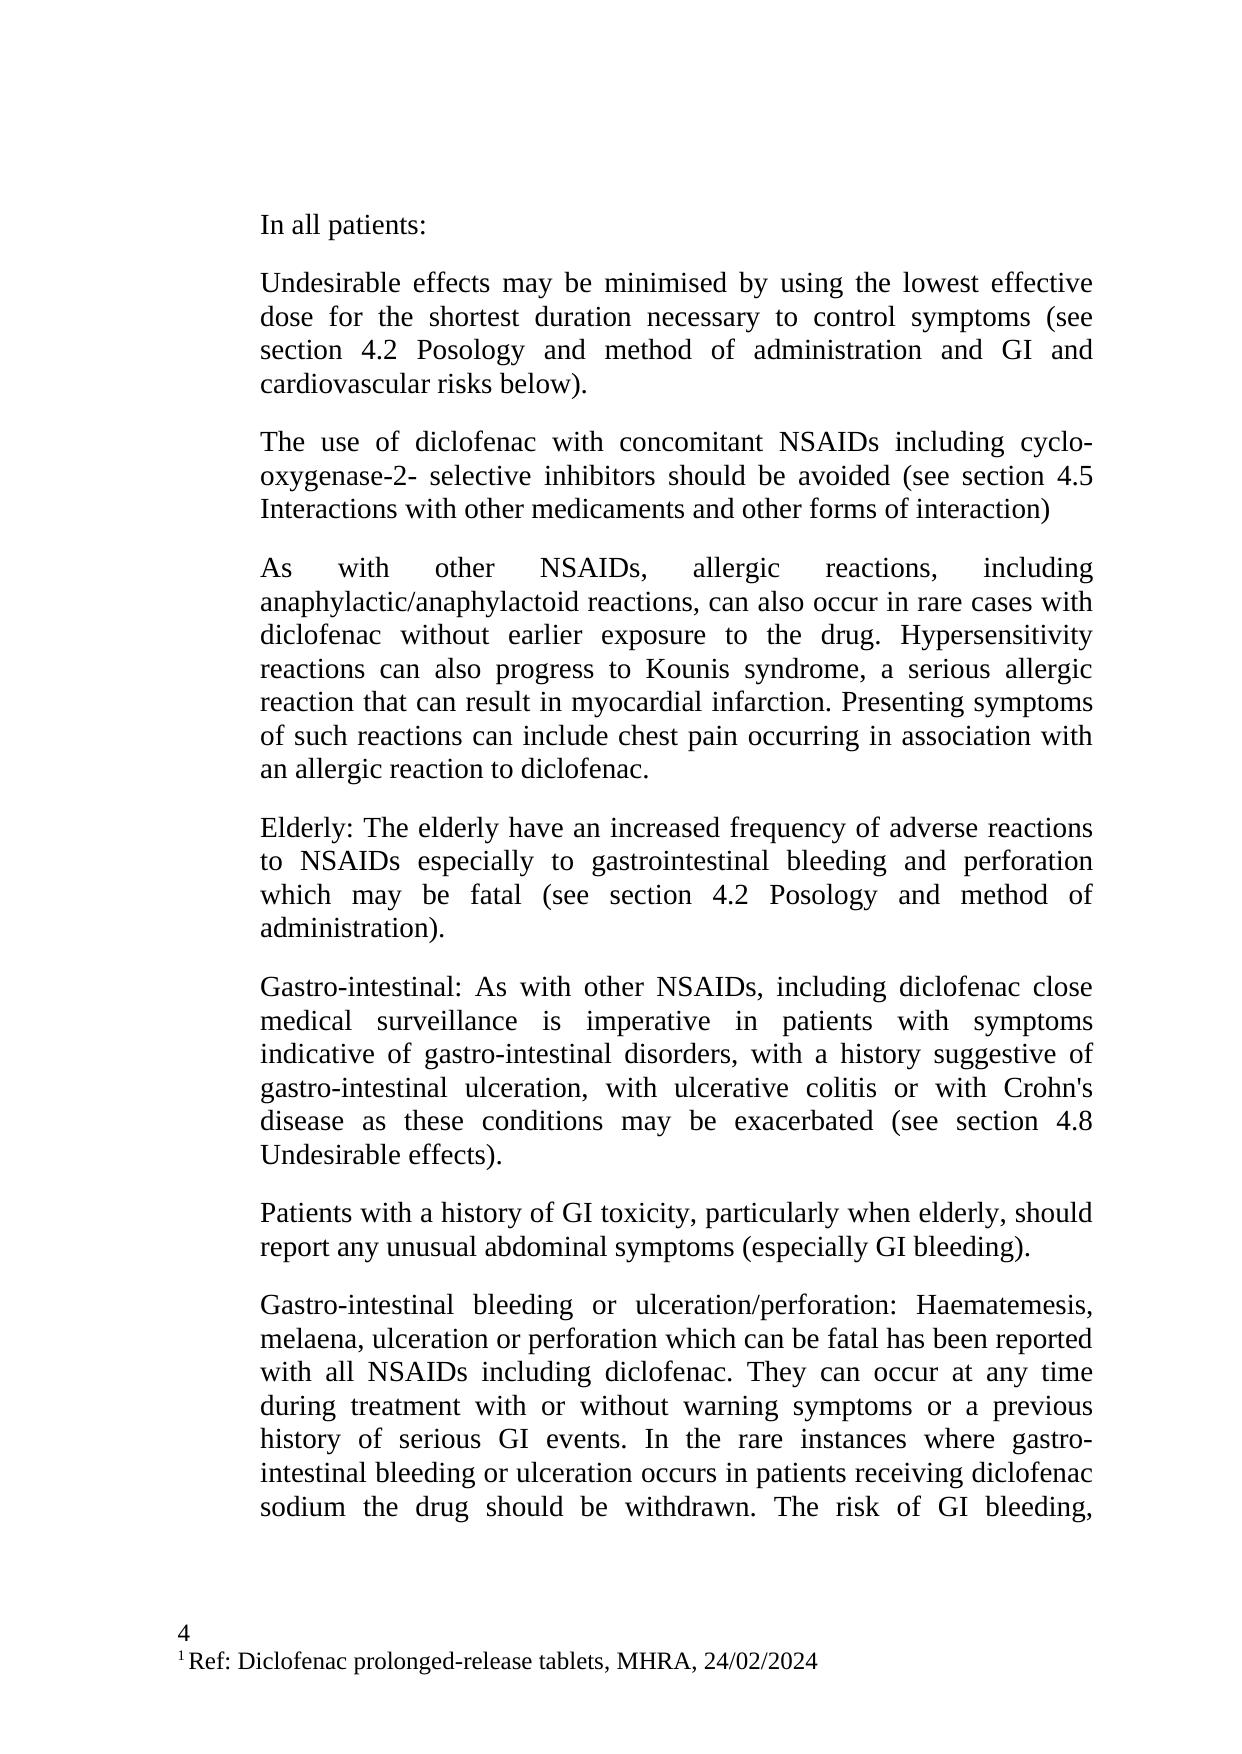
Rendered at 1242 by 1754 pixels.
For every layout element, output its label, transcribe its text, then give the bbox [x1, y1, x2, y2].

text In all patients: [260, 207, 1094, 240]
text Elderly: The elderly have an increased frequency of adverse reactions to NSAIDs especially to gastrointestinal bleeding and perforation which may be fatal (see section 4.2 Posology and method of administration). [260, 810, 1094, 944]
text As with other NSAIDs, allergic reactions, including anaphylactic/anaphylactoid reactions, can also occur in rare cases with diclofenac without earlier exposure to the drug. Hypersensitivity reactions can also progress to Kounis syndrome, a serious allergic reaction that can result in myocardial infarction. Presenting symptoms of such reactions can include chest pain occurring in association with an allergic reaction to diclofenac. [260, 550, 1094, 785]
text Gastro-intestinal: As with other NSAIDs, including diclofenac close medical surveillance is imperative in patients with symptoms indicative of gastro-intestinal disorders, with a history suggestive of gastro-intestinal ulceration, with ulcerative colitis or with Crohn's disease as these conditions may be exacerbated (see section 4.8 Undesirable effects). [260, 969, 1094, 1170]
text Patients with a history of GI toxicity, particularly when elderly, should report any unusual abdominal symptoms (especially GI bleeding). [260, 1195, 1094, 1262]
text Undesirable effects may be minimised by using the lowest effective dose for the shortest duration necessary to control symptoms (see section 4.2 Posology and method of administration and GI and cardiovascular risks below). [260, 265, 1094, 399]
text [260, 1287, 1094, 1522]
text The use of diclofenac with concomitant NSAIDs including cyclo-oxygenase-2- selective inhibitors should be avoided (see section 4.5 Interactions with other medicaments and other forms of interaction) [260, 424, 1094, 525]
